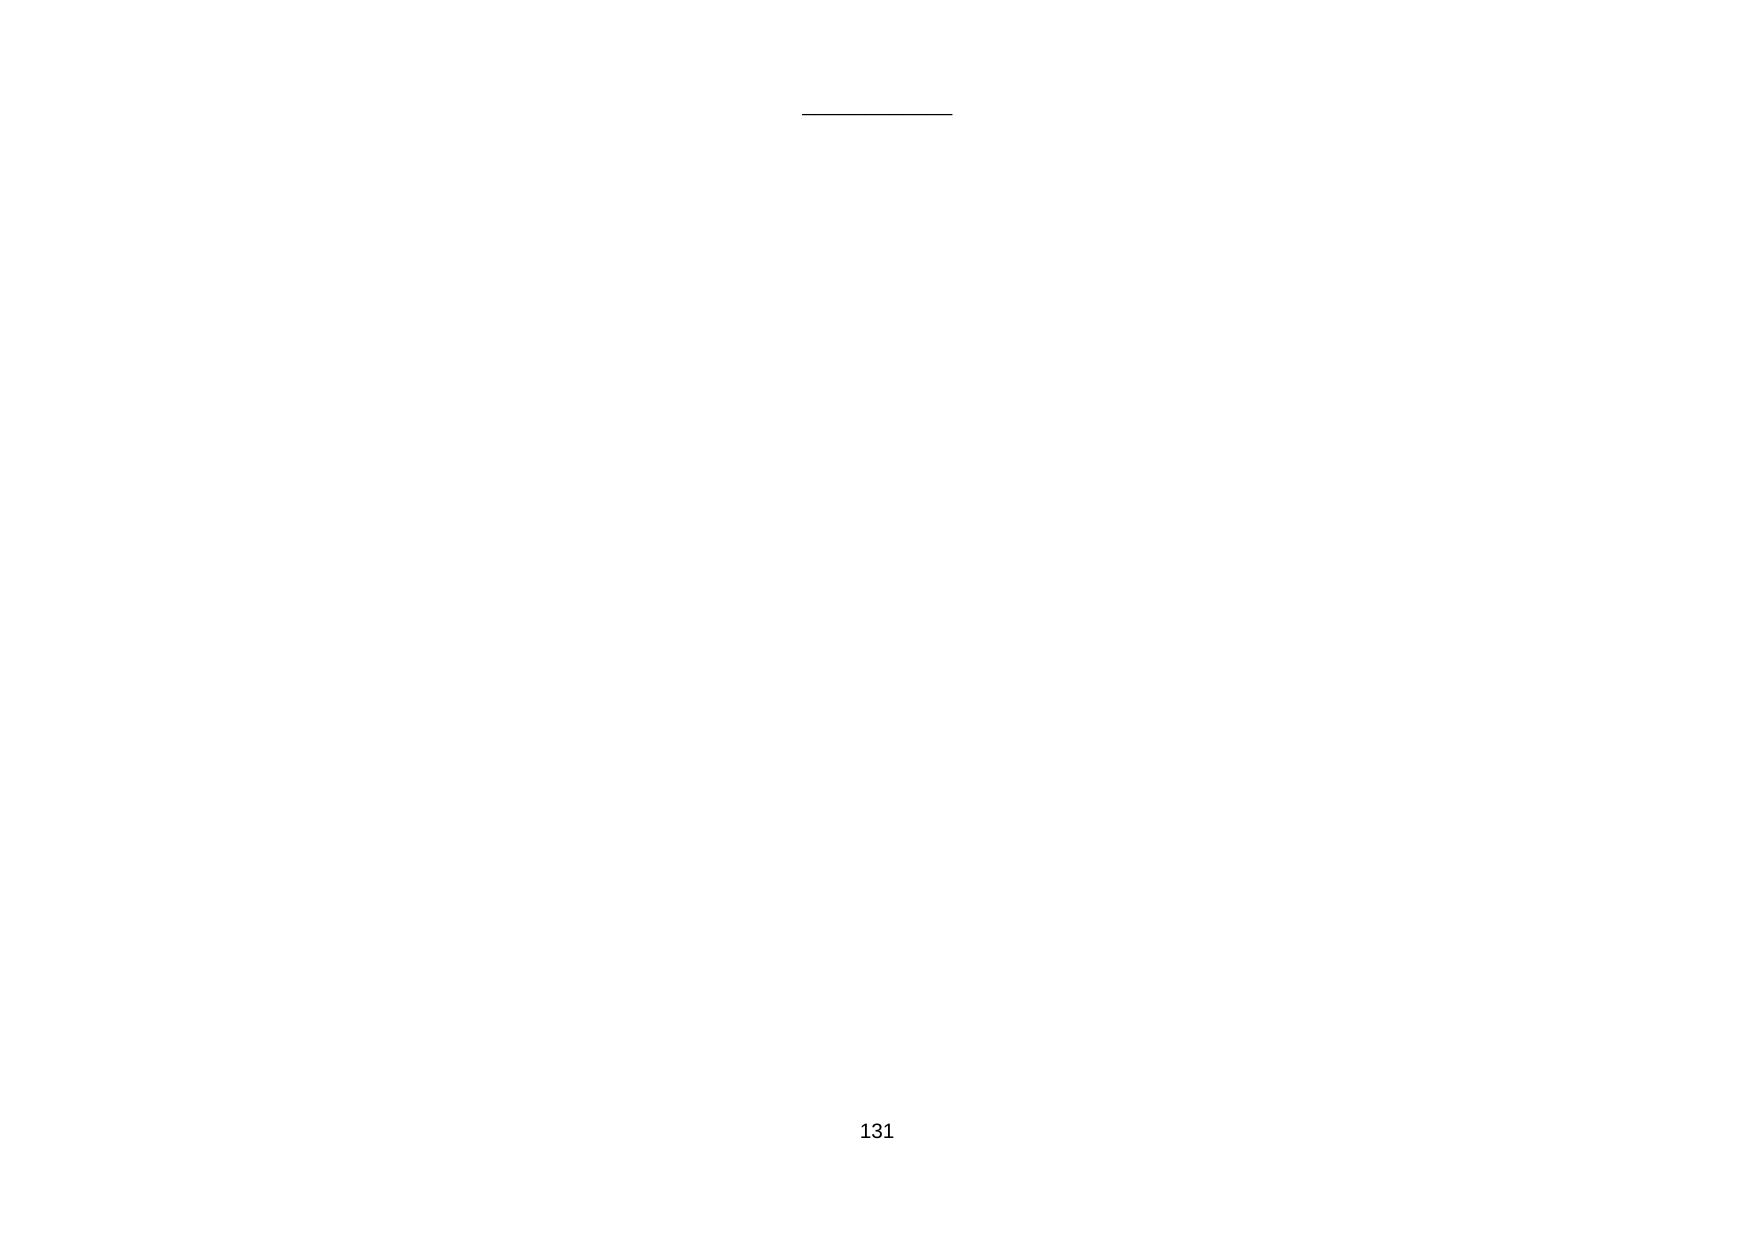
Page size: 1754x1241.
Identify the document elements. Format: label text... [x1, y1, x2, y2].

text ____________ [118, 89, 1636, 117]
